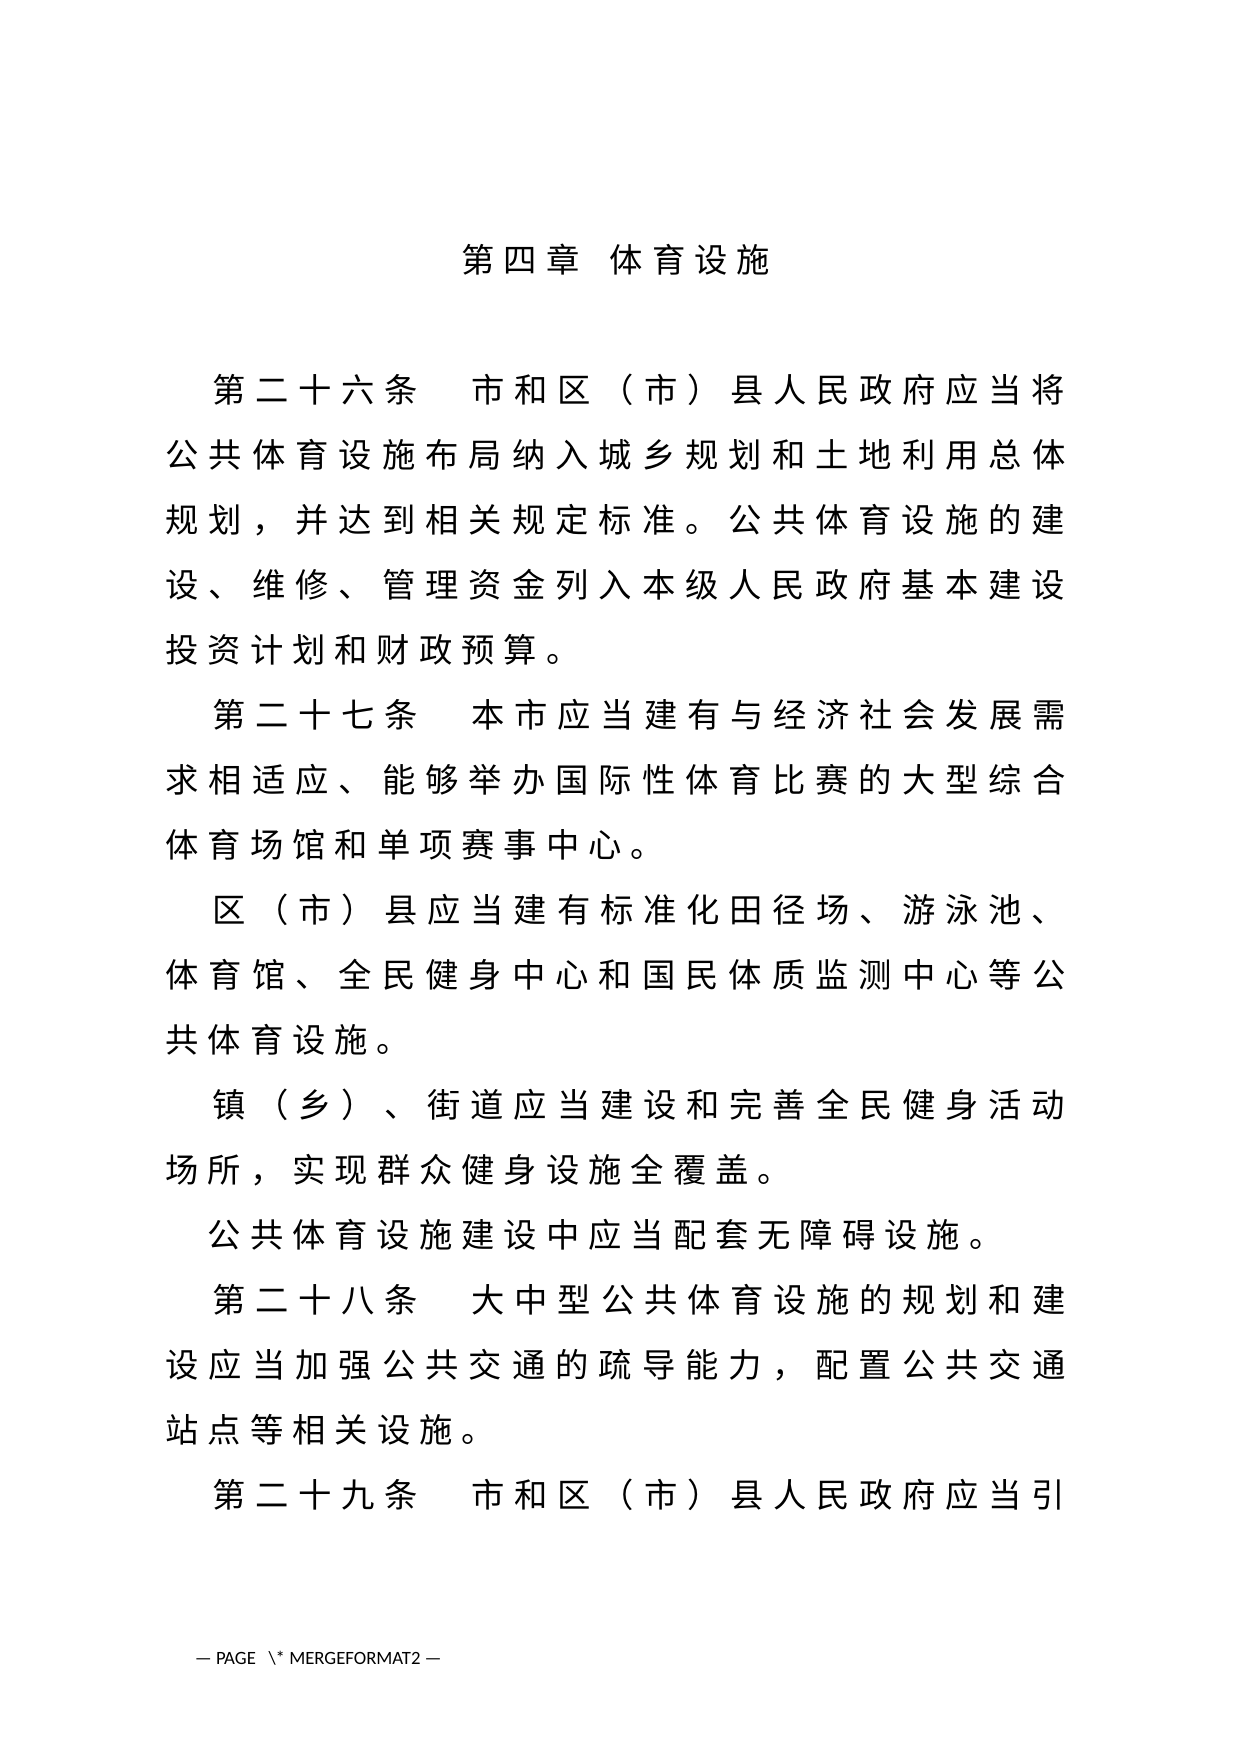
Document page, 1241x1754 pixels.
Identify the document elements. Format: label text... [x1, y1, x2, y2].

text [165, 1461, 1075, 1526]
text 第二十七条 本市应当建有与经济社会发展需求相适应、能够举办国际性体育比赛的大型综合体育场馆和单项赛事中心。 [165, 681, 1075, 876]
text 第二十六条 市和区（市）县人民政府应当将公共体育设施布局纳入城乡规划和土地利用总体规划，并达到相关规定标准。公共体育设施的建设、维修、管理资金列入本级人民政府基本建设投资计划和财政预算。 [165, 356, 1075, 681]
text 镇（乡）、街道应当建设和完善全民健身活动场所，实现群众健身设施全覆盖。 [165, 1071, 1075, 1201]
text 区（市）县应当建有标准化田径场、游泳池、体育馆、全民健身中心和国民体质监测中心等公共体育设施。 [165, 876, 1075, 1071]
text 公共体育设施建设中应当配套无障碍设施。 [165, 1201, 1075, 1266]
list 体育设施 [165, 226, 1075, 291]
text 第二十八条 大中型公共体育设施的规划和建设应当加强公共交通的疏导能力，配置公共交通站点等相关设施。 [165, 1266, 1075, 1461]
